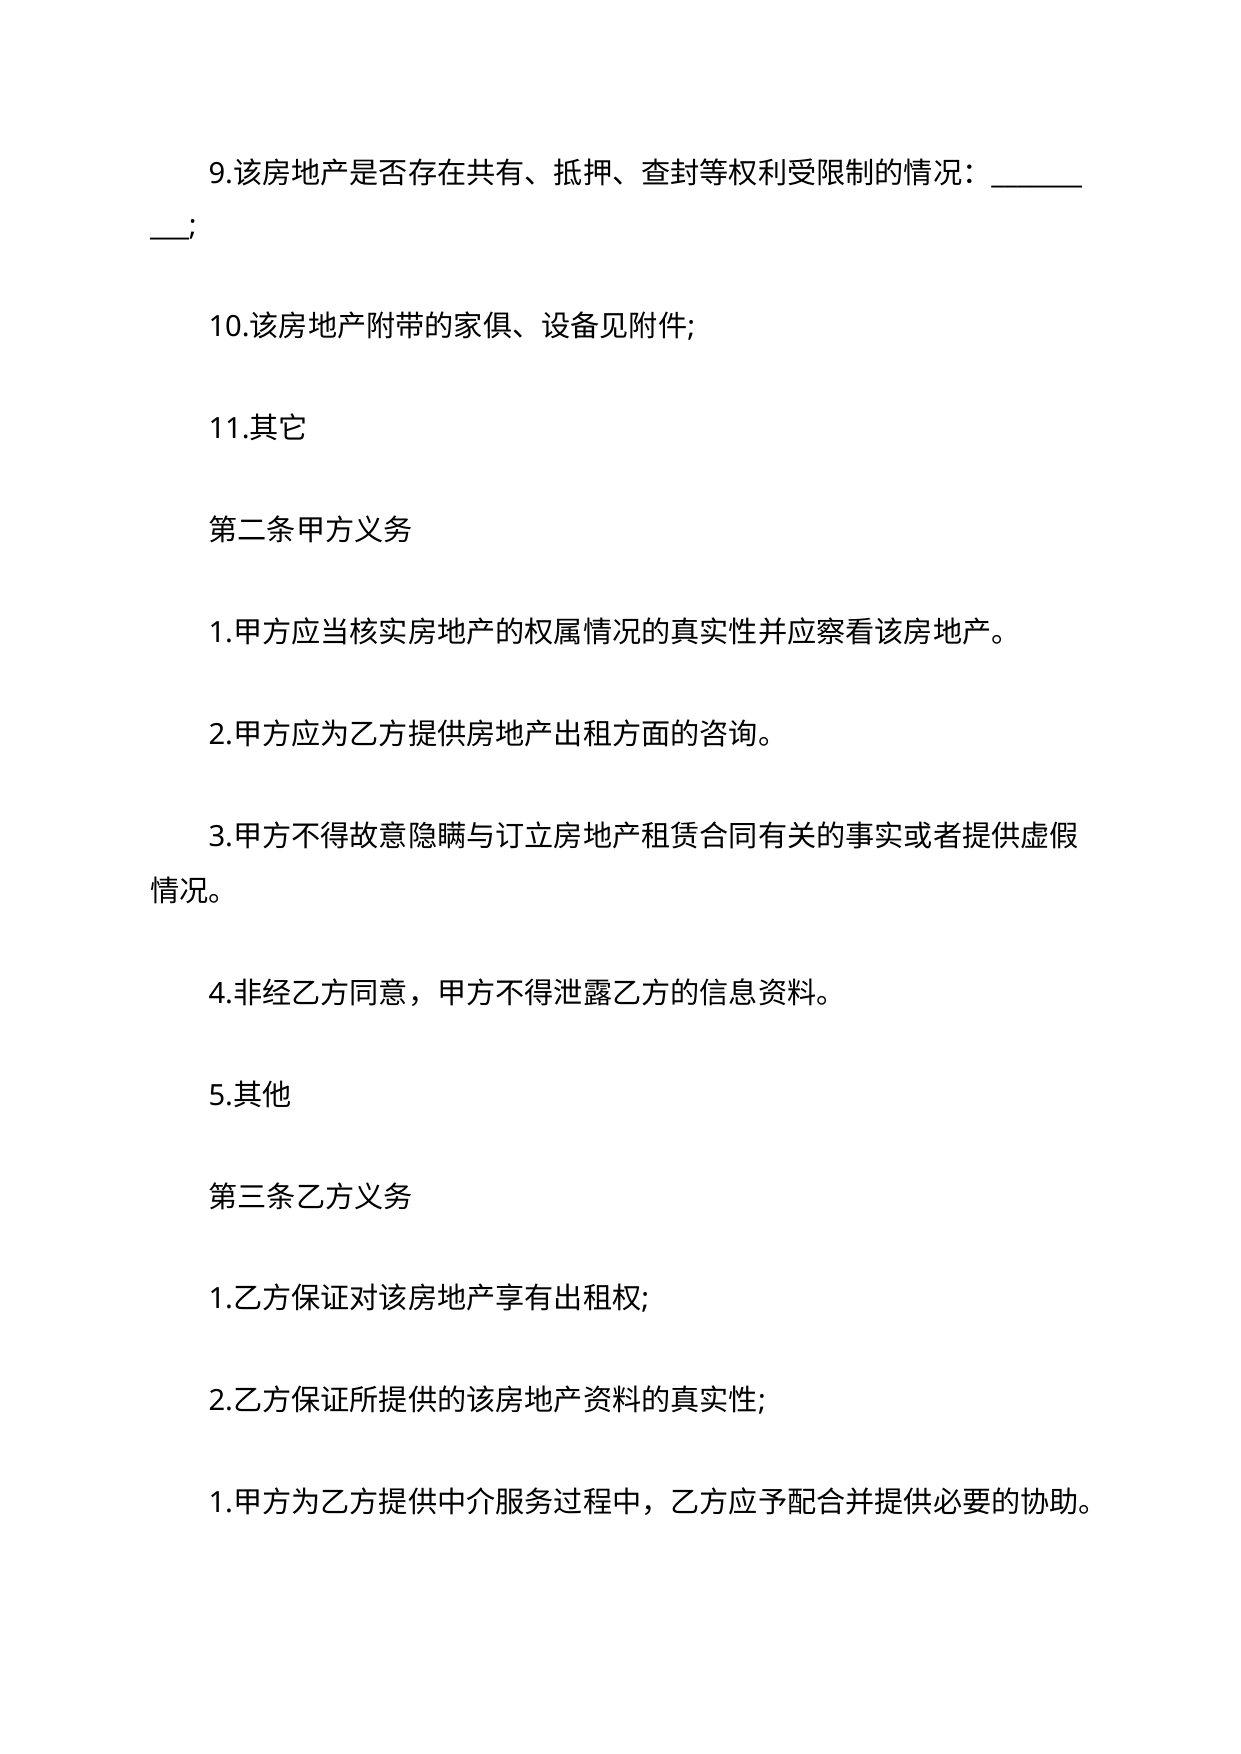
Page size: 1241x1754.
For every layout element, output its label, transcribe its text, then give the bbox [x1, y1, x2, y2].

text 9.该房地产是否存在共有、抵押、查封等权利受限制的情况：__________; [150, 150, 1090, 244]
text 10.该房地产附带的家俱、设备见附件; [150, 303, 1090, 345]
text 1.甲方应当核实房地产的权属情况的真实性并应察看该房地产。 [150, 608, 1090, 651]
text 11.其它 [150, 405, 1090, 447]
text 5.其他 [150, 1071, 1090, 1113]
text 2.甲方应为乙方提供房地产出租方面的咨询。 [150, 710, 1090, 753]
text 2.乙方保证所提供的该房地产资料的真实性; [150, 1377, 1090, 1419]
text 第二条甲方义务 [150, 507, 1090, 549]
text 1.乙方保证对该房地产享有出租权; [150, 1275, 1090, 1317]
text 4.非经乙方同意，甲方不得泄露乙方的信息资料。 [150, 969, 1090, 1012]
text 第三条乙方义务 [150, 1173, 1090, 1215]
text 1.甲方为乙方提供中介服务过程中，乙方应予配合并提供必要的协助。 [150, 1479, 1090, 1521]
text 3.甲方不得故意隐瞒与订立房地产租赁合同有关的事实或者提供虚假情况。 [150, 812, 1090, 910]
